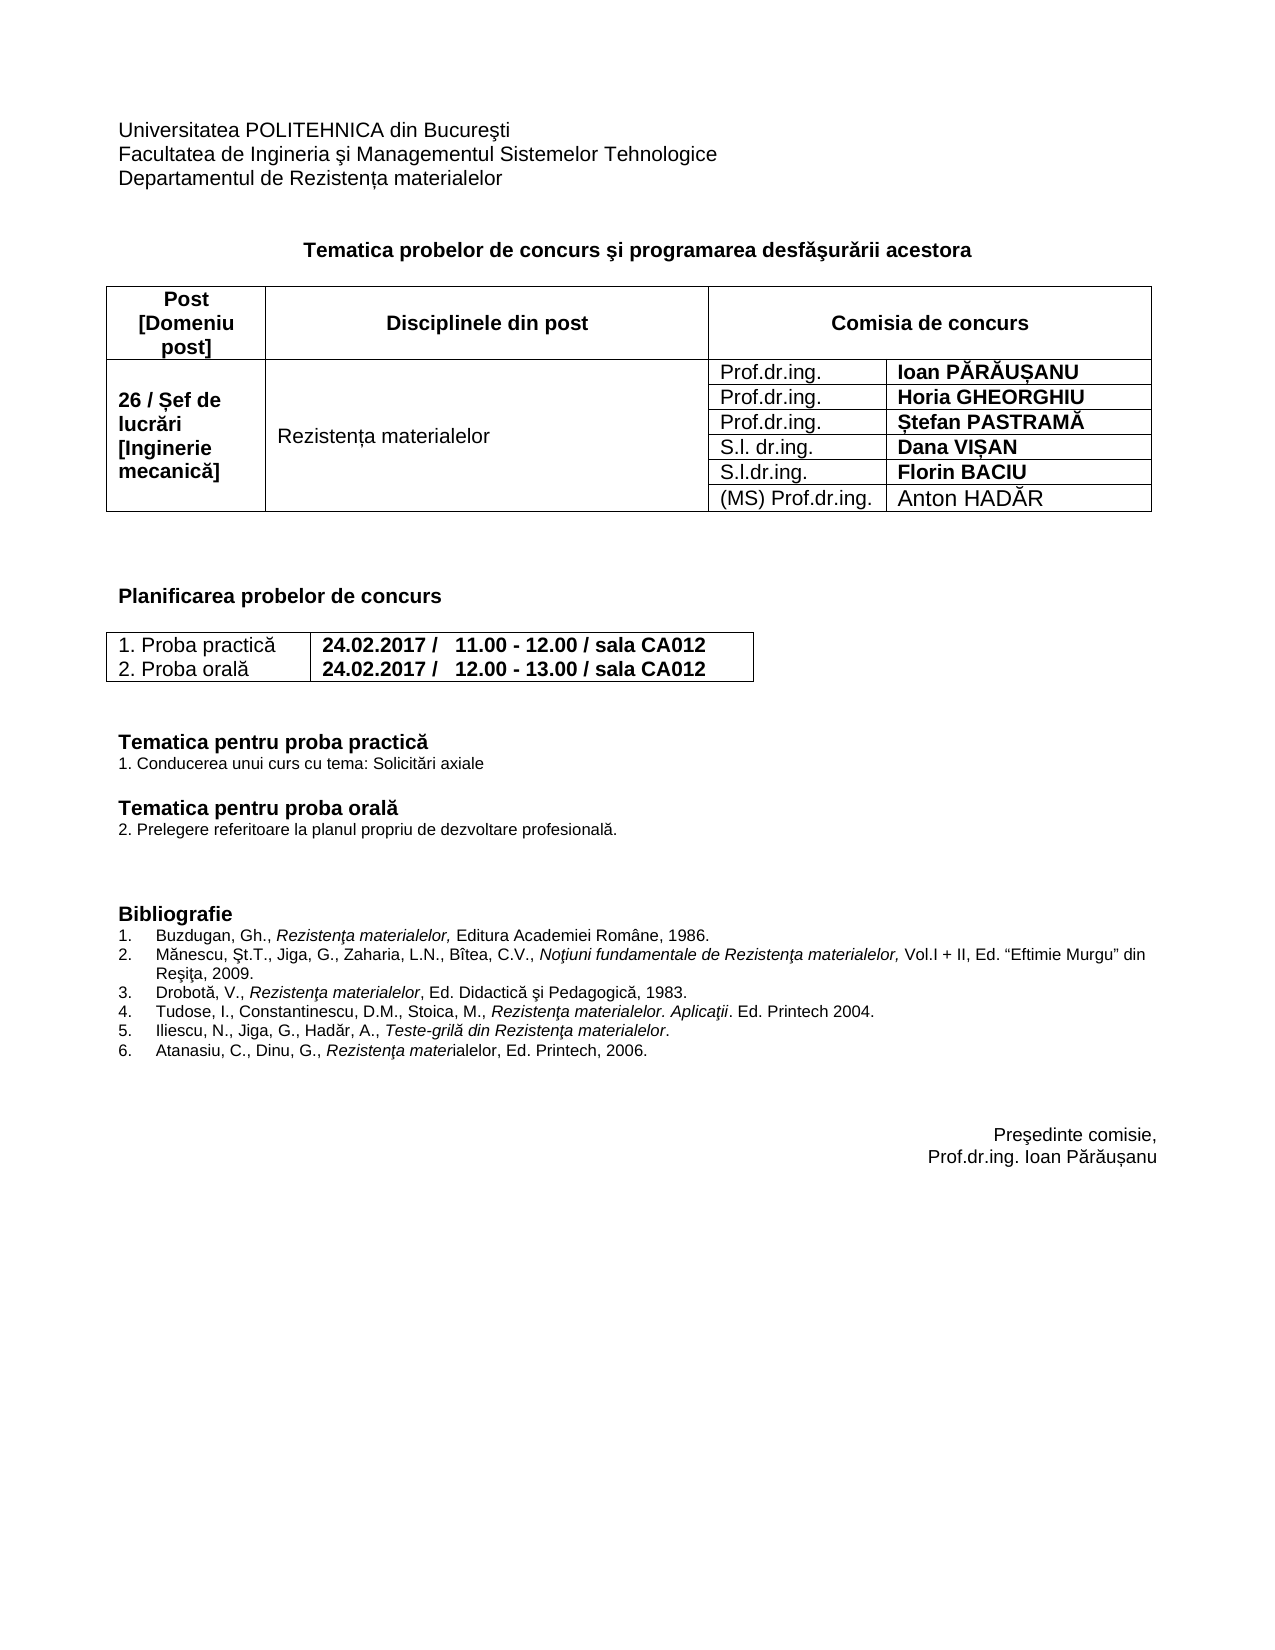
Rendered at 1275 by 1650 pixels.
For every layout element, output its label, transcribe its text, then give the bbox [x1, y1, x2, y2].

table_header 1. Proba practică 2. Proba orală [107, 633, 310, 681]
table_header Post [Domeniu post] [107, 287, 265, 359]
list Drobotă, V., Rezistenţa materialelor, Ed. Didactică şi Pedagogică, 1983. [118, 983, 1157, 1002]
text Departamentul de Rezistența materialelor [118, 166, 1157, 190]
text Facultatea de Ingineria şi Managementul Sistemelor Tehnologice [118, 142, 1157, 166]
list Iliescu, N., Jiga, G., Hadăr, A., Teste-grilă din Rezistenţa materialelor. [118, 1021, 1157, 1040]
table_header Comisia de concurs [709, 287, 1151, 359]
table_cell S.l. dr.ing. [709, 435, 886, 459]
text Tematica pentru proba orală [118, 796, 1157, 819]
table_header 24.02.2017 / 11.00 - 12.00 / sala CA012 24.02.2017 / 12.00 - 13.00 / sala CA012 [311, 633, 753, 681]
text Planificarea probelor de concurs [118, 584, 1157, 608]
list Tudose, I., Constantinescu, D.M., Stoica, M., Rezistenţa materialelor. Aplicaţii. Ed. Printech 2004. [118, 1002, 1157, 1021]
table_cell Florin BACIU [887, 460, 1151, 484]
table_cell S.l.dr.ing. [709, 460, 886, 484]
text Universitatea POLITEHNICA din Bucureşti [118, 118, 1157, 142]
table_cell Ștefan PASTRAMĂ [887, 410, 1151, 434]
list Buzdugan, Gh., Rezistenţa materialelor, Editura Academiei Române, 1986. [118, 925, 1157, 944]
text Preşedinte comisie, [118, 1124, 1157, 1146]
list Atanasiu, C., Dinu, G., Rezistenţa materialelor, Ed. Printech, 2006. [118, 1040, 1157, 1059]
text 2. Prelegere referitoare la planul propriu de dezvoltare profesională. [118, 819, 1157, 839]
table_cell Ioan PĂRĂUȘANU [887, 360, 1151, 384]
list Mănescu, Şt.T., Jiga, G., Zaharia, L.N., Bîtea, C.V., Noţiuni fundamentale de Rezistenţa materialelor, Vol.I + II, Ed. “Eftimie Murgu” din Reşiţa, 2009. [118, 944, 1157, 983]
table_cell Prof.dr.ing. [709, 385, 886, 409]
table_cell Anton HADĂR [887, 485, 1151, 511]
table_cell Dana VIȘAN [887, 435, 1151, 459]
text Prof.dr.ing. Ioan Părăușanu [118, 1146, 1157, 1167]
text Bibliografie [118, 901, 1157, 925]
table_cell Prof.dr.ing. [709, 410, 886, 434]
text 1. Conducerea unui curs cu tema: Solicitări axiale [118, 754, 1157, 773]
table_cell 26 / Șef de lucrări [Inginerie mecanică] [107, 360, 265, 511]
text Tematica pentru proba practică [118, 730, 1157, 754]
text Tematica probelor de concurs şi programarea desfǎşurǎrii acestora [118, 238, 1157, 262]
table_header Disciplinele din post [266, 287, 708, 359]
table_cell Prof.dr.ing. [709, 360, 886, 384]
table_cell Horia GHEORGHIU [887, 385, 1151, 409]
table_cell (MS) Prof.dr.ing. [709, 485, 886, 511]
table_cell Rezistența materialelor [266, 360, 708, 511]
